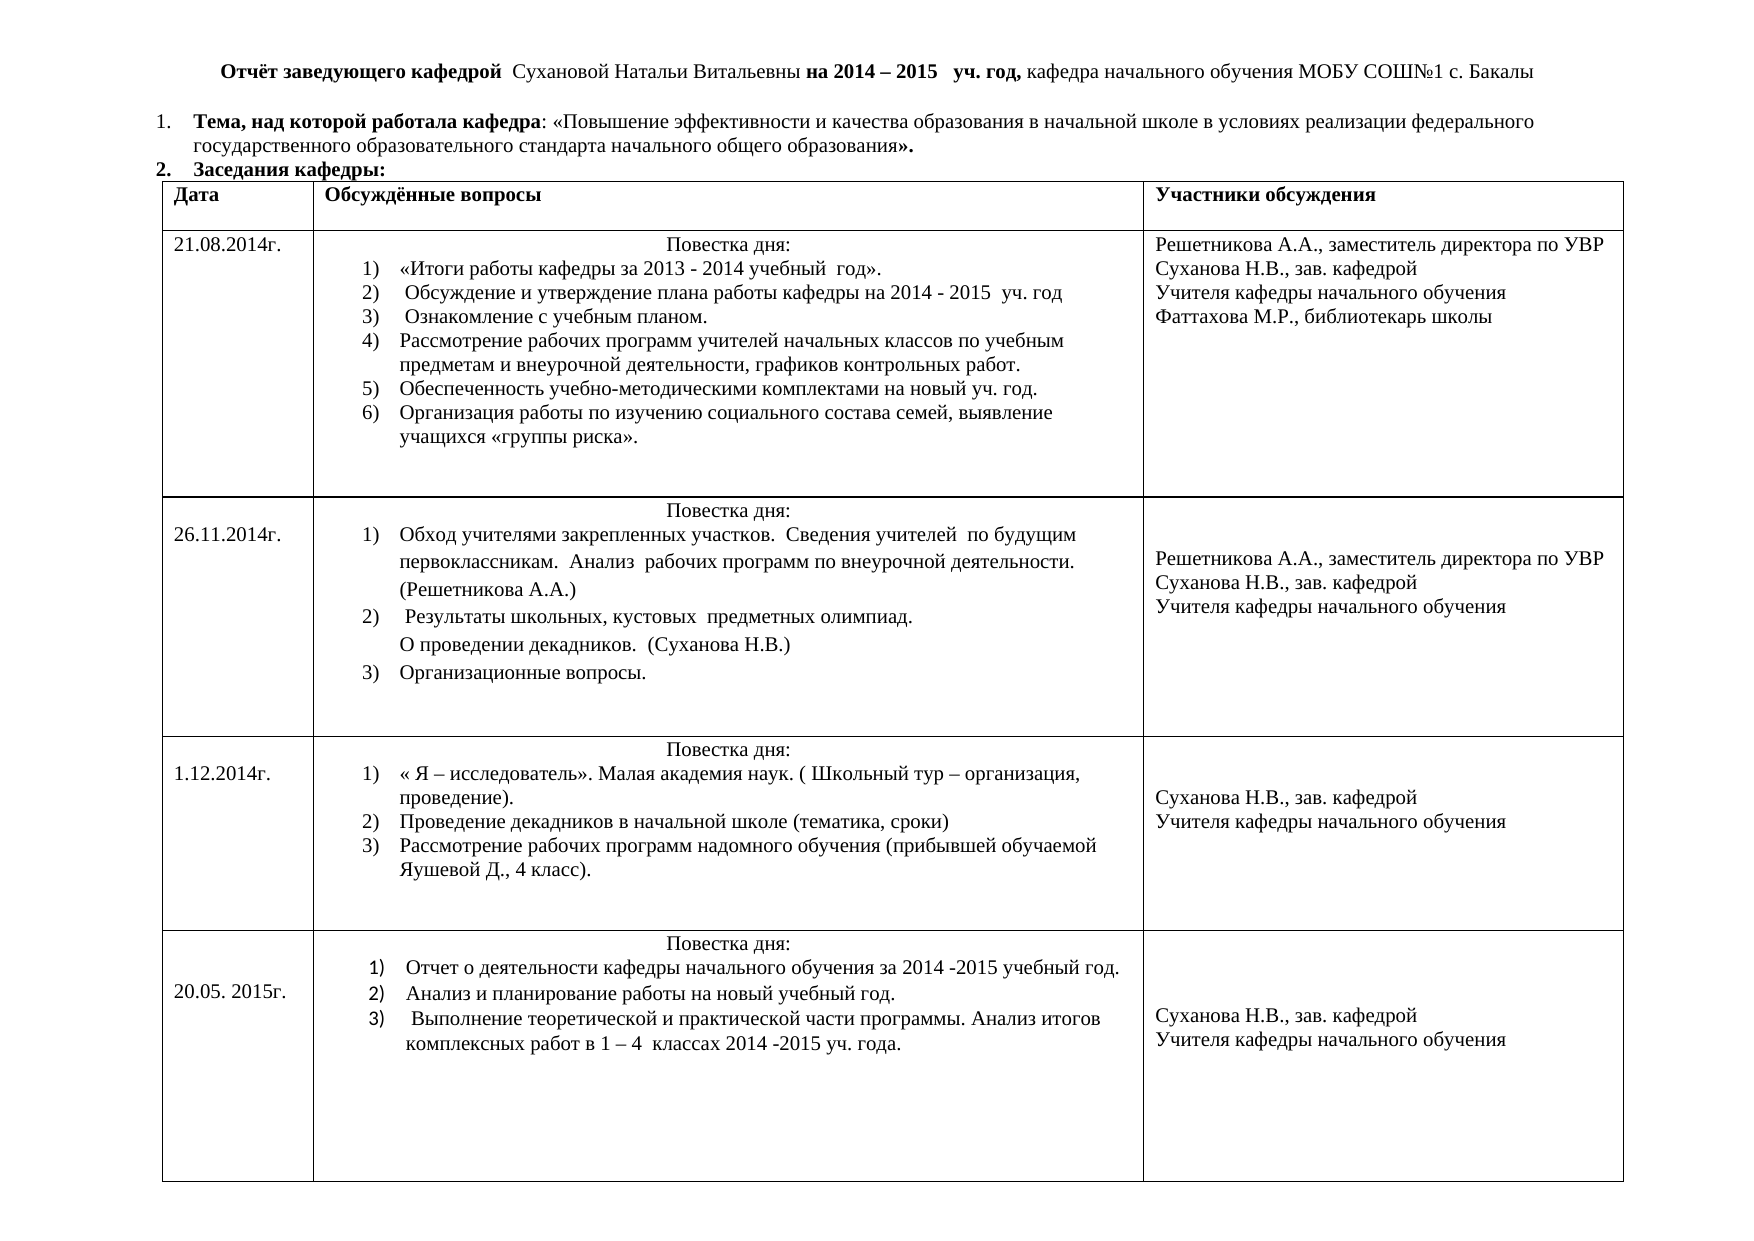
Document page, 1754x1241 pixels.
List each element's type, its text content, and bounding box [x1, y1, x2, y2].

table_cell Суханова Н.В., зав. кафедрой Учителя кафедры начального обучения [1144, 931, 1623, 1181]
table_header Участники обсуждения [1144, 182, 1623, 230]
table_cell Повестка дня: Отчет о деятельности кафедры начального обучения за 2014 -2015 учебный год. Анализ и планирование работы на новый учебный год. Выполнение теоретической и практической части программы. Анализ итогов комплексных работ в 1 – 4 классах 2014 -2015 уч. года. [314, 931, 1143, 1181]
list Тема, над которой работала кафедра: «Повышение эффективности и качества образования в начальной школе в условиях реализации федерального государственного образовательного стандарта начального общего образования». [156, 109, 1636, 157]
table_cell Суханова Н.В., зав. кафедрой Учителя кафедры начального обучения [1144, 737, 1623, 929]
list Заседания кафедры: [156, 157, 1636, 181]
table_cell Решетникова А.А., заместитель директора по УВР Суханова Н.В., зав. кафедрой Учителя кафедры начального обучения Фаттахова М.Р., библиотекарь школы [1144, 231, 1623, 496]
table_cell Повестка дня: «Итоги работы кафедры за 2013 - 2014 учебный год». Обсуждение и утверждение плана работы кафедры на 2014 - 2015 уч. год Ознакомление с учебным планом. Рассмотрение рабочих программ учителей начальных классов по учебным предметам и внеурочной деятельности, графиков контрольных работ. Обеспеченность учебно-методическими комплектами на новый уч. год. Организация работы по изучению социального состава семей, выявление учащихся «группы риска». [314, 231, 1143, 496]
table_cell Решетникова А.А., заместитель директора по УВР Суханова Н.В., зав. кафедрой Учителя кафедры начального обучения [1144, 498, 1623, 736]
table_cell 21.08.2014г. [163, 231, 313, 496]
table_header Обсуждённые вопросы [314, 182, 1143, 230]
table_cell 20.05. 2015г. [163, 931, 313, 1181]
table_cell 1.12.2014г. [163, 737, 313, 929]
table_cell Повестка дня: Обход учителями закрепленных участков. Сведения учителей по будущим первоклассникам. Анализ рабочих программ по внеурочной деятельности. (Решетникова А.А.) Результаты школьных, кустовых предметных олимпиад. О проведении декадников. (Суханова Н.В.) Организационные вопросы. [314, 498, 1143, 736]
text Отчёт заведующего кафедрой Сухановой Натальи Витальевны на 2014 – 2015 уч. год, кафедра начального обучения МОБУ СОШ№1 с. Бакалы [118, 59, 1636, 83]
table_cell 26.11.2014г. [163, 498, 313, 736]
table_header Дата [163, 182, 313, 230]
table_cell Повестка дня: « Я – исследователь». Малая академия наук. ( Школьный тур – организация, проведение). Проведение декадников в начальной школе (тематика, сроки) Рассмотрение рабочих программ надомного обучения (прибывшей обучаемой Яушевой Д., 4 класс). [314, 737, 1143, 929]
